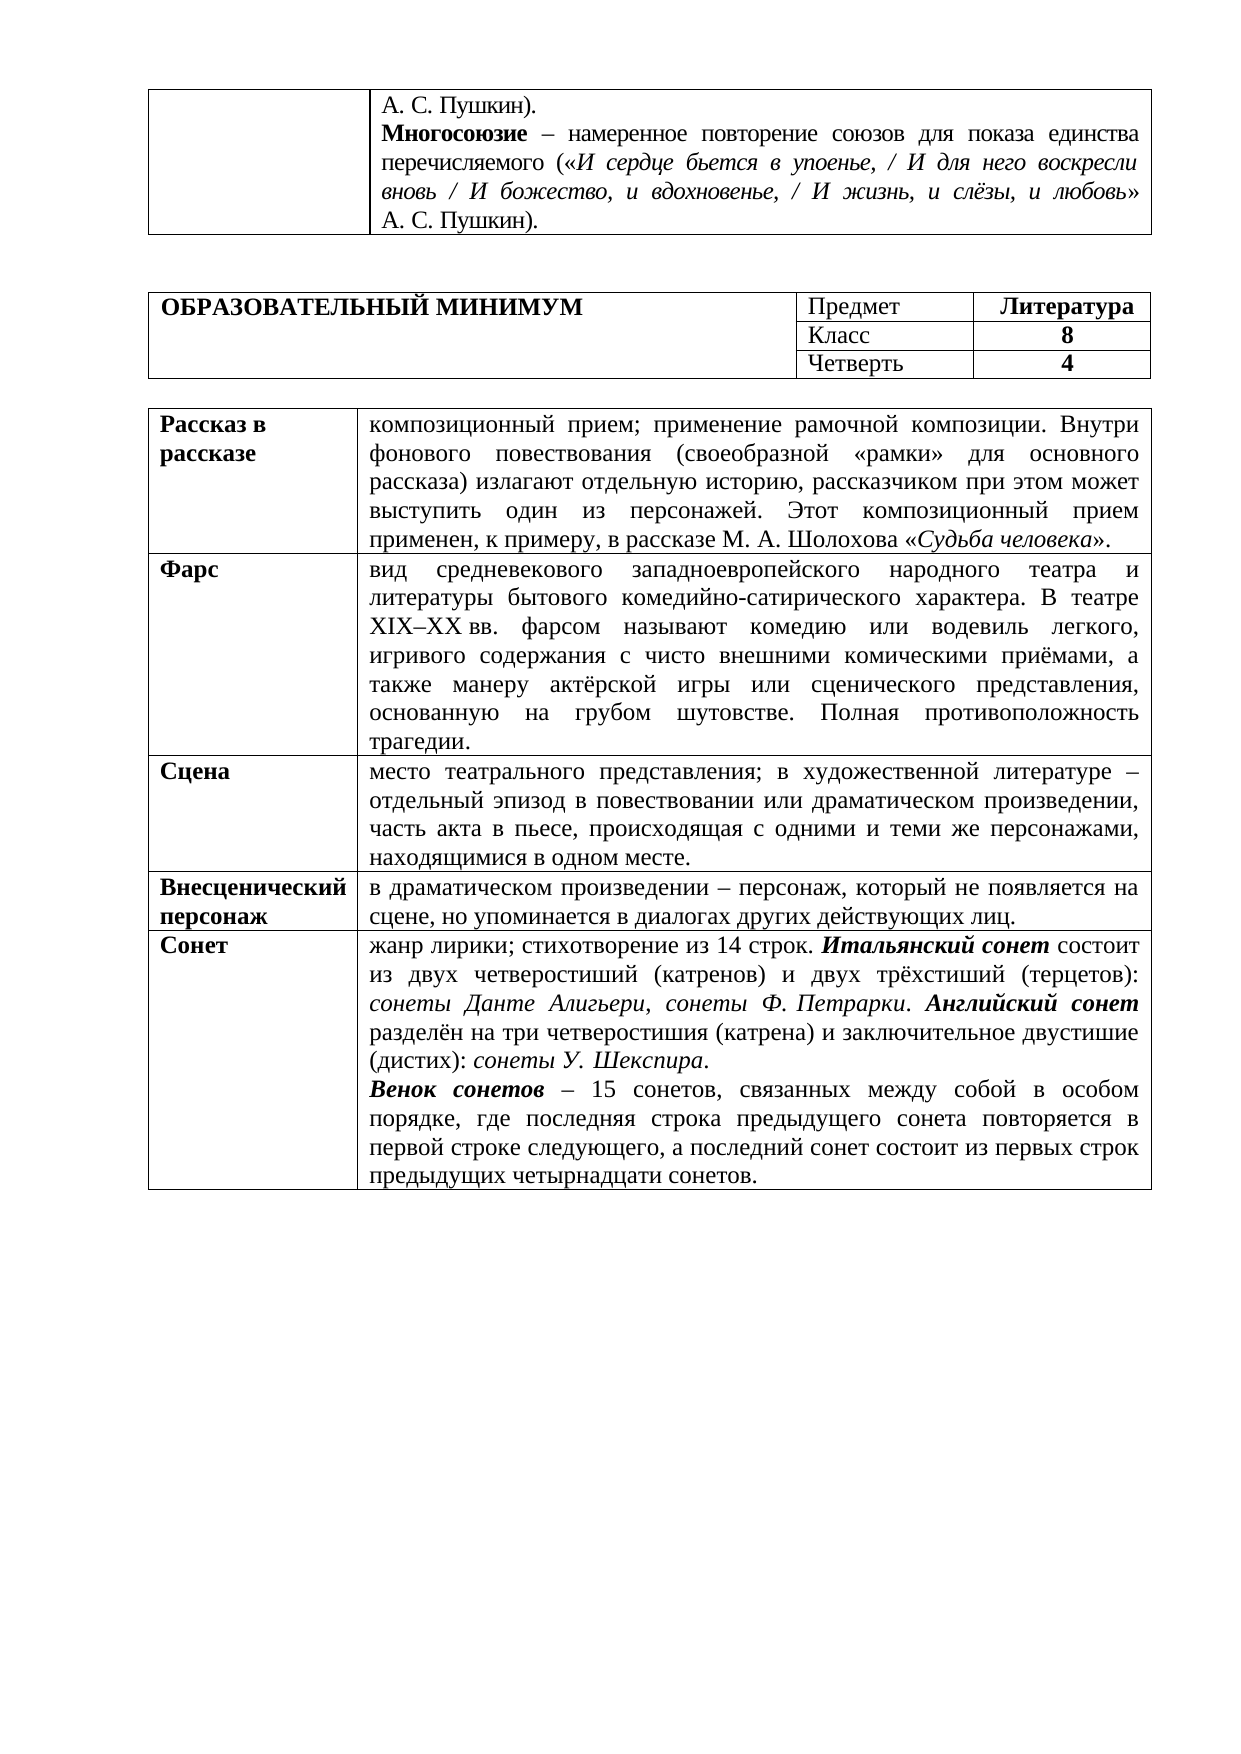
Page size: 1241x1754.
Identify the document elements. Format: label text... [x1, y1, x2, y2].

table_cell вид средневекового западноевропейского народного театра и литературы бытового комедийно-сатирического характера. В театре XIX–XX вв. фарсом называют комедию или водевиль легкого, игривого содержания с чисто внешними комическими приёмами, а также манеру актёрской игры или сценического представления, основанную на грубом шутовстве. Полная противоположность трагедии. [358, 554, 1151, 755]
table_cell Фарс [149, 554, 357, 755]
table_cell Четверть [797, 351, 973, 378]
table_header композиционный прием; применение рамочной композиции. Внутри фонового повествования (своеобразной «рамки» для основного рассказа) излагают отдельную историю, рассказчиком при этом может выступить один из персонажей. Этот композиционный прием применен, к примеру, в рассказе М. А. Шолохова «Судьба человека». [358, 409, 1151, 553]
table_cell 4 [974, 351, 1150, 378]
table_cell место театрального представления; в художественной литературе – отдельный эпизод в повествовании или драматическом произведении, часть акта в пьесе, происходящая с одними и теми же персонажами, находящимися в одном месте. [358, 756, 1151, 871]
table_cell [371, 90, 1151, 233]
table_cell Класс [797, 322, 973, 349]
table_cell Сонет [149, 931, 357, 1189]
table_cell в драматическом произведении – персонаж, который не появляется на сцене, но упоминается в диалогах других действующих лиц. [358, 872, 1151, 929]
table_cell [149, 90, 369, 233]
table_header Рассказ в рассказе [149, 409, 357, 553]
table_header Предмет [797, 293, 973, 321]
table_cell 8 [974, 322, 1150, 349]
table_header ОБРАЗОВАТЕЛЬНЫЙ МИНИМУМ [149, 293, 796, 378]
table_cell Сцена [149, 756, 357, 871]
table_cell жанр лирики; стихотворение из 14 строк. Итальянский сонет состоит из двух четверостиший (катренов) и двух трёхстиший (терцетов): сонеты Данте Алигьери, сонеты Ф. Петрарки. Английский сонет разделён на три четверостишия (катрена) и заключительное двустишие (дистих): сонеты У. Шекспира. Венок сонетов – 15 сонетов, связанных между собой в особом порядке, где последняя строка предыдущего сонета повторяется в первой строке следующего, а последний сонет состоит из первых строк предыдущих четырнадцати сонетов. [358, 931, 1151, 1189]
table_header Литература [974, 293, 1150, 321]
table_cell Внесценический персонаж [149, 872, 357, 929]
